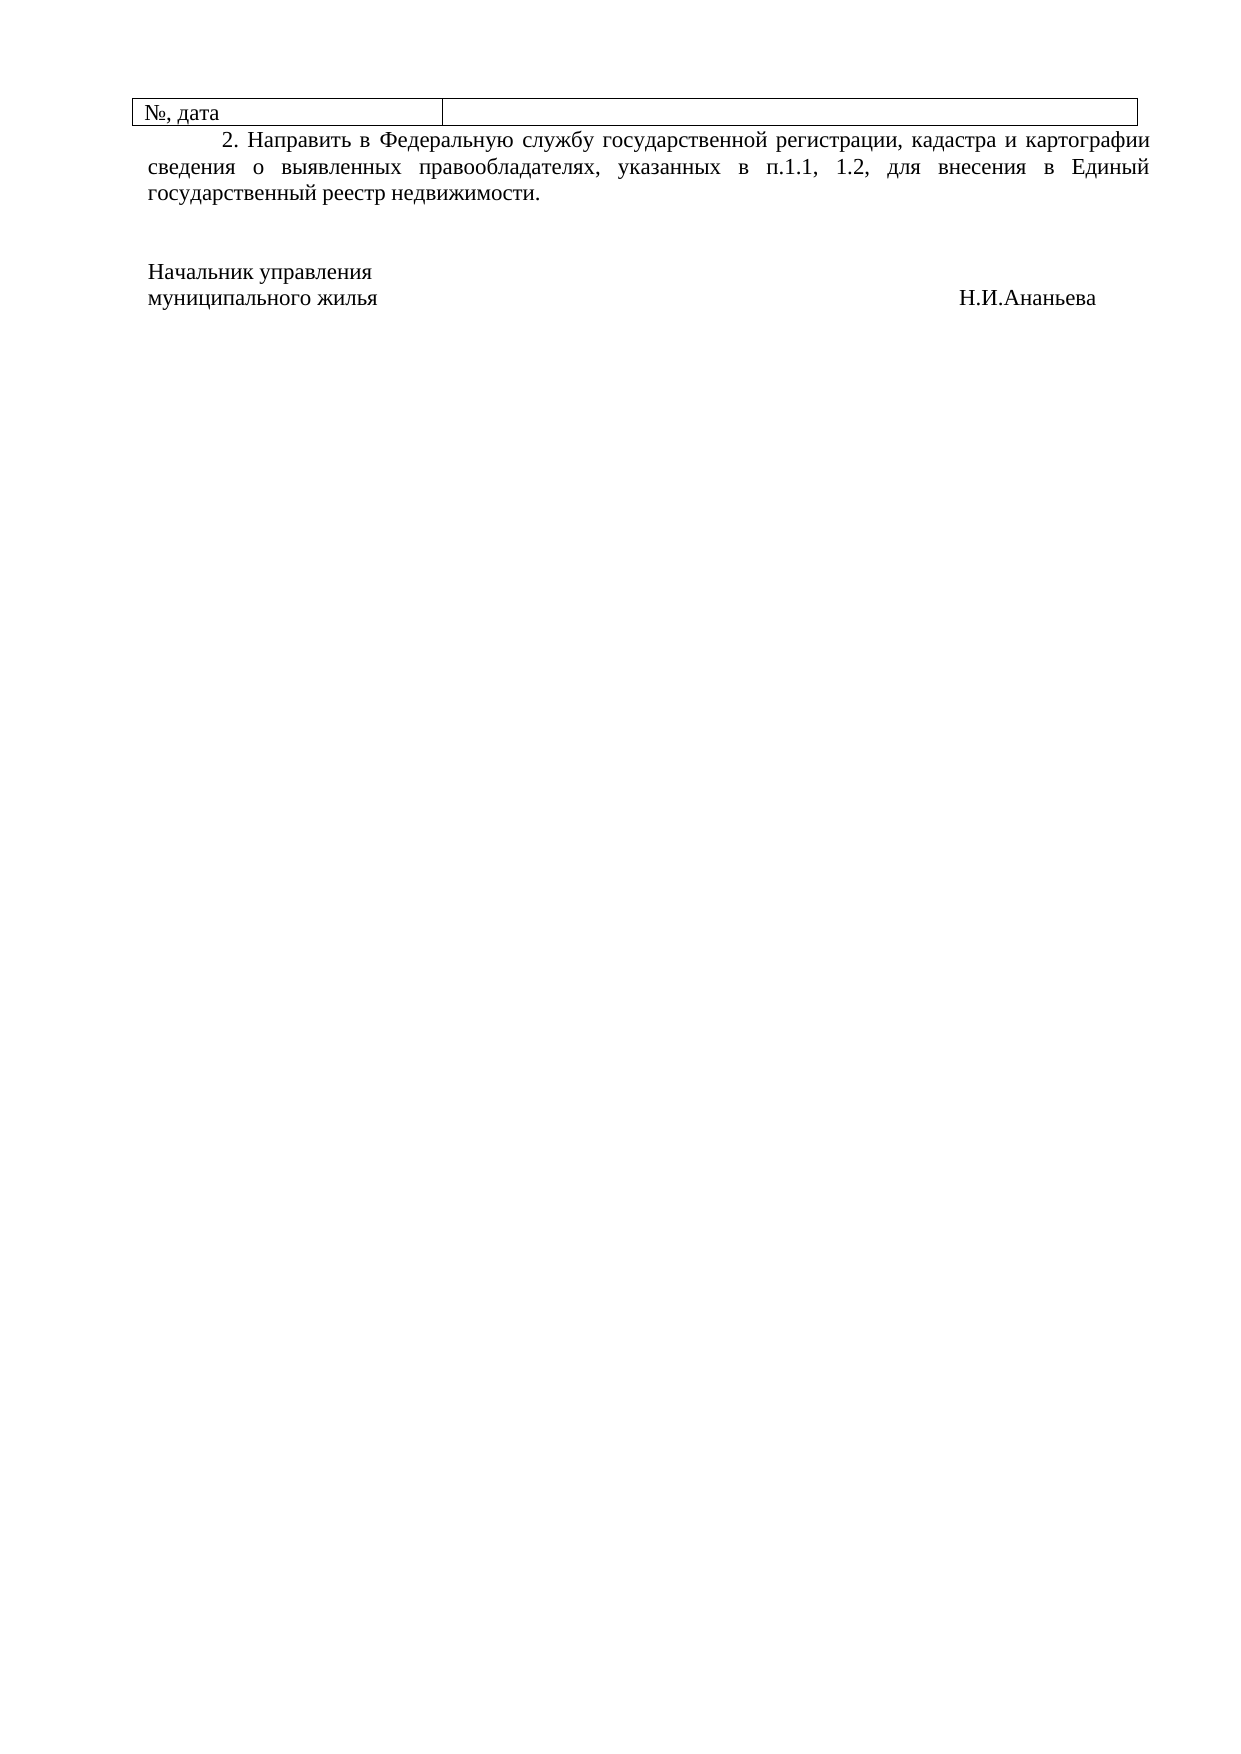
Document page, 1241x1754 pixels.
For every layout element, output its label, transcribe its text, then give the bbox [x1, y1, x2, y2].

text Начальник управления [148, 258, 1152, 284]
text муниципального жилья Н.И.Ананьева [148, 284, 1152, 311]
table_cell [443, 99, 1137, 125]
text 2. Направить в Федеральную службу государственной регистрации, кадастра и картографии сведения о выявленных правообладателях, указанных в п.1.1, 1.2, для внесения в Единый государственный реестр недвижимости. [148, 126, 1152, 205]
table_cell [133, 99, 442, 125]
